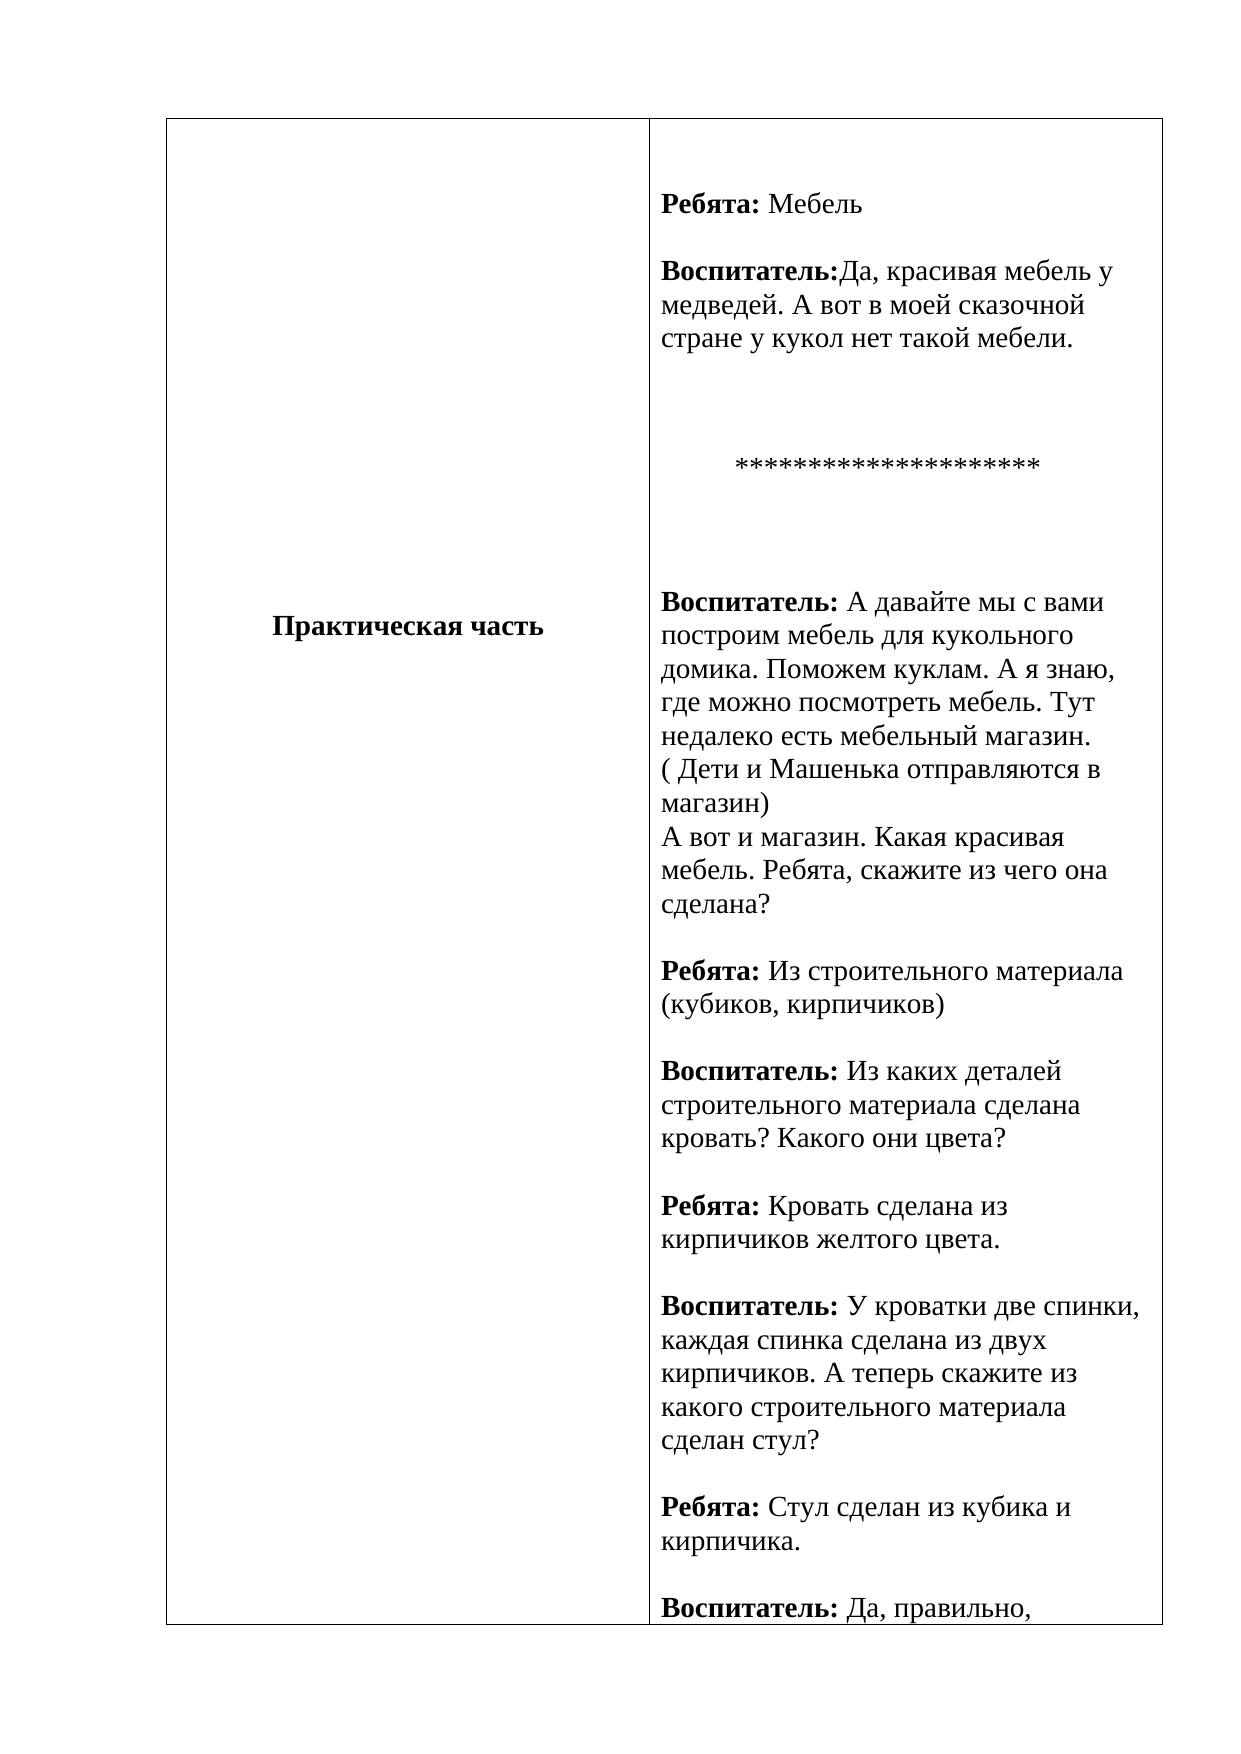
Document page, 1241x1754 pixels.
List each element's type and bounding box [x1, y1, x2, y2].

table_cell [167, 119, 649, 1624]
table_cell [650, 119, 1162, 1624]
